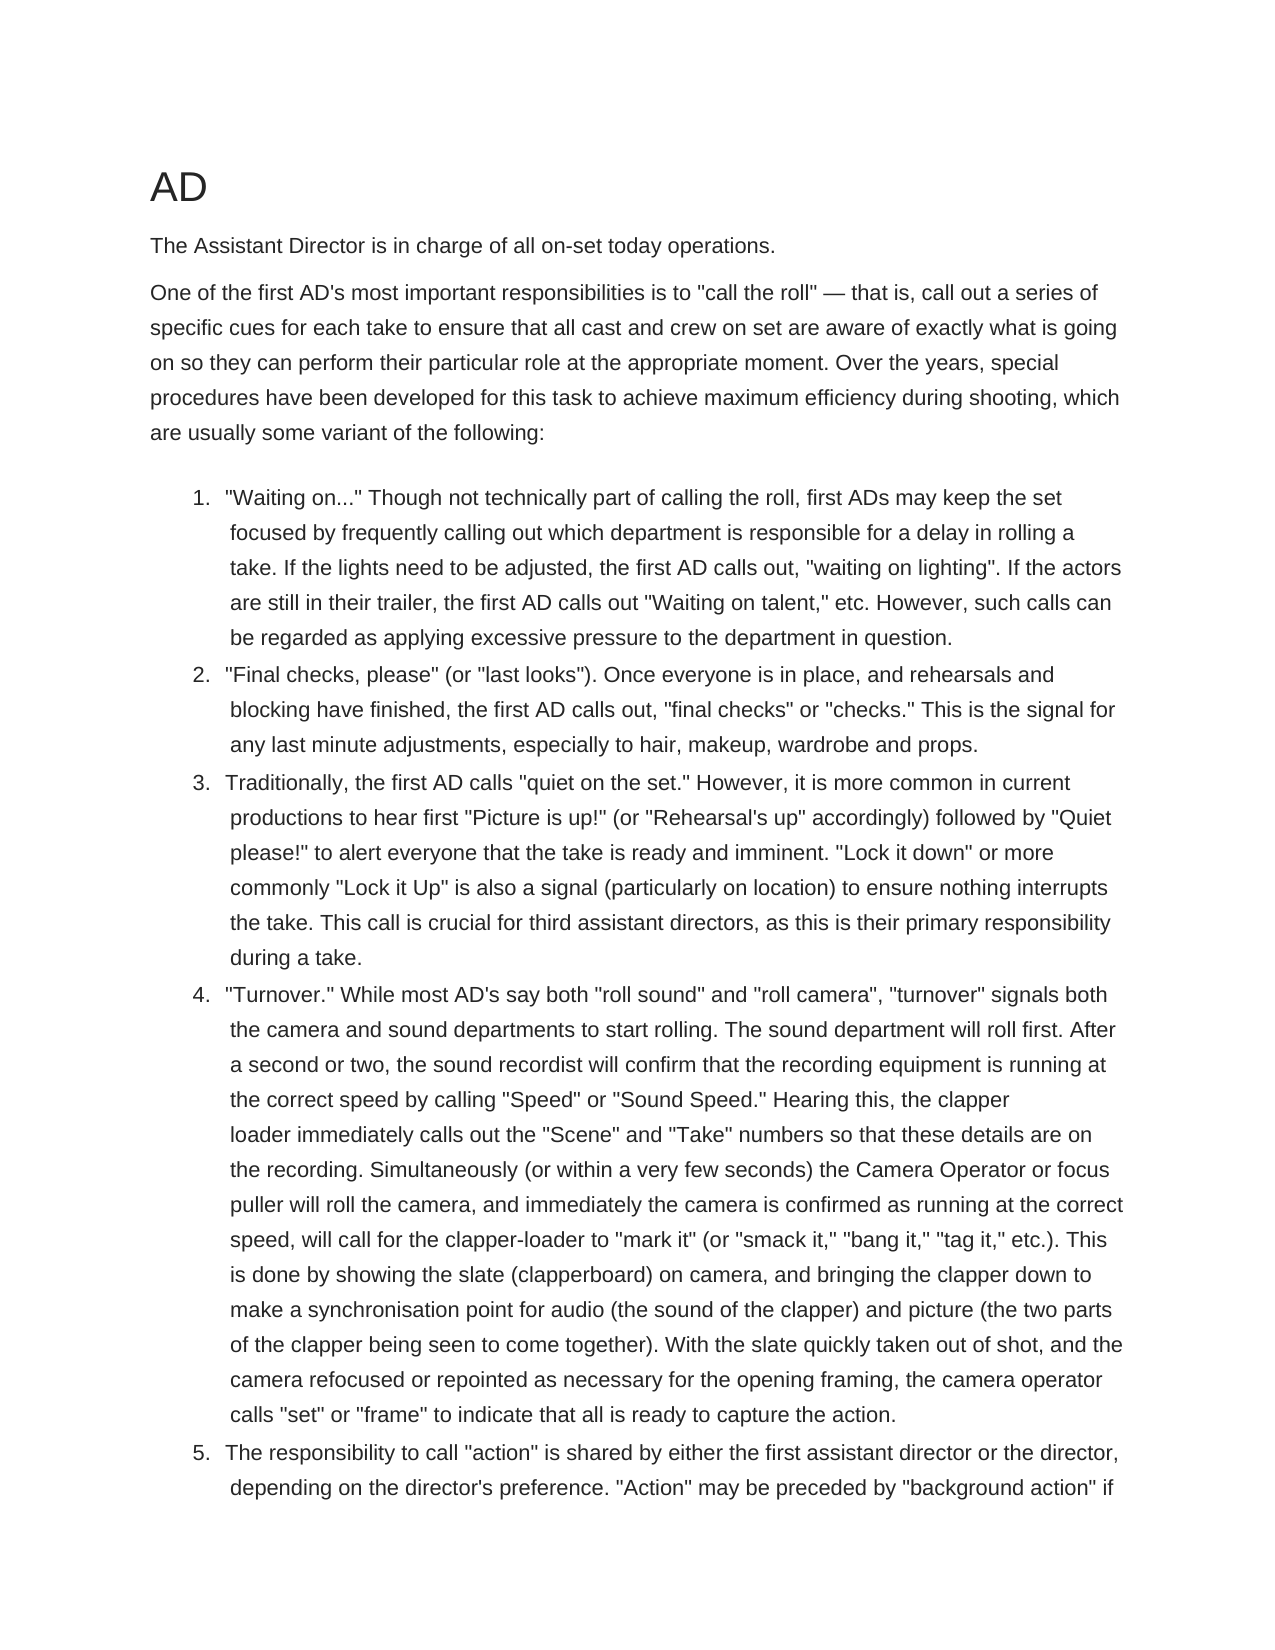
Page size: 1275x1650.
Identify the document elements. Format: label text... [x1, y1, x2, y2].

list "Final checks, please" (or "last looks"). Once everyone is in place, and rehearsals and blocking have finished, the first AD calls out, "final checks" or "checks." This is the signal for any last minute adjustments, especially to hair, makeup, wardrobe and props. [192, 652, 1125, 757]
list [192, 1429, 1125, 1499]
text AD [150, 162, 1125, 210]
text One of the first AD's most important responsibilities is to "call the roll" — that is, call out a series of specific cues for each take to ensure that all cast and crew on set are aware of exactly what is going on so they can perform their particular role at the appropriate moment. Over the years, special procedures have been developed for this task to achieve maximum efficiency during shooting, which are usually some variant of the following: [150, 270, 1125, 445]
list Traditionally, the first AD calls "quiet on the set." However, it is more common in current productions to hear first "Picture is up!" (or "Rehearsal's up" accordingly) followed by "Quiet please!" to alert everyone that the take is ready and imminent. "Lock it down" or more commonly "Lock it Up" is also a signal (particularly on location) to ensure nothing interrupts the take. This call is crucial for third assistant directors, as this is their primary responsibility during a take. [192, 759, 1125, 969]
text The Assistant Director is in charge of all on-set today operations. [150, 223, 1125, 258]
list "Waiting on..." Though not technically part of calling the roll, first ADs may keep the set focused by frequently calling out which department is responsible for a delay in rolling a take. If the lights need to be adjusted, the first AD calls out, "waiting on lighting". If the actors are still in their trailer, the first AD calls out "Waiting on talent," etc. However, such calls can be regarded as applying excessive pressure to the department in question. [192, 474, 1125, 649]
list "Turnover." While most AD's say both "roll sound" and "roll camera", "turnover" signals both the camera and sound departments to start rolling. The sound department will roll first. After a second or two, the sound recordist will confirm that the recording equipment is running at the correct speed by calling "Speed" or "Sound Speed." Hearing this, the clapper loader immediately calls out the "Scene" and "Take" numbers so that these details are on the recording. Simultaneously (or within a very few seconds) the Camera Operator or focus puller will roll the camera, and immediately the camera is confirmed as running at the correct speed, will call for the clapper-loader to "mark it" (or "smack it," "bang it," "tag it," etc.). This is done by showing the slate (clapperboard) on camera, and bringing the clapper down to make a synchronisation point for audio (the sound of the clapper) and picture (the two parts of the clapper being seen to come together). With the slate quickly taken out of shot, and the camera refocused or repointed as necessary for the opening framing, the camera operator calls "set" or "frame" to indicate that all is ready to capture the action. [192, 972, 1125, 1427]
